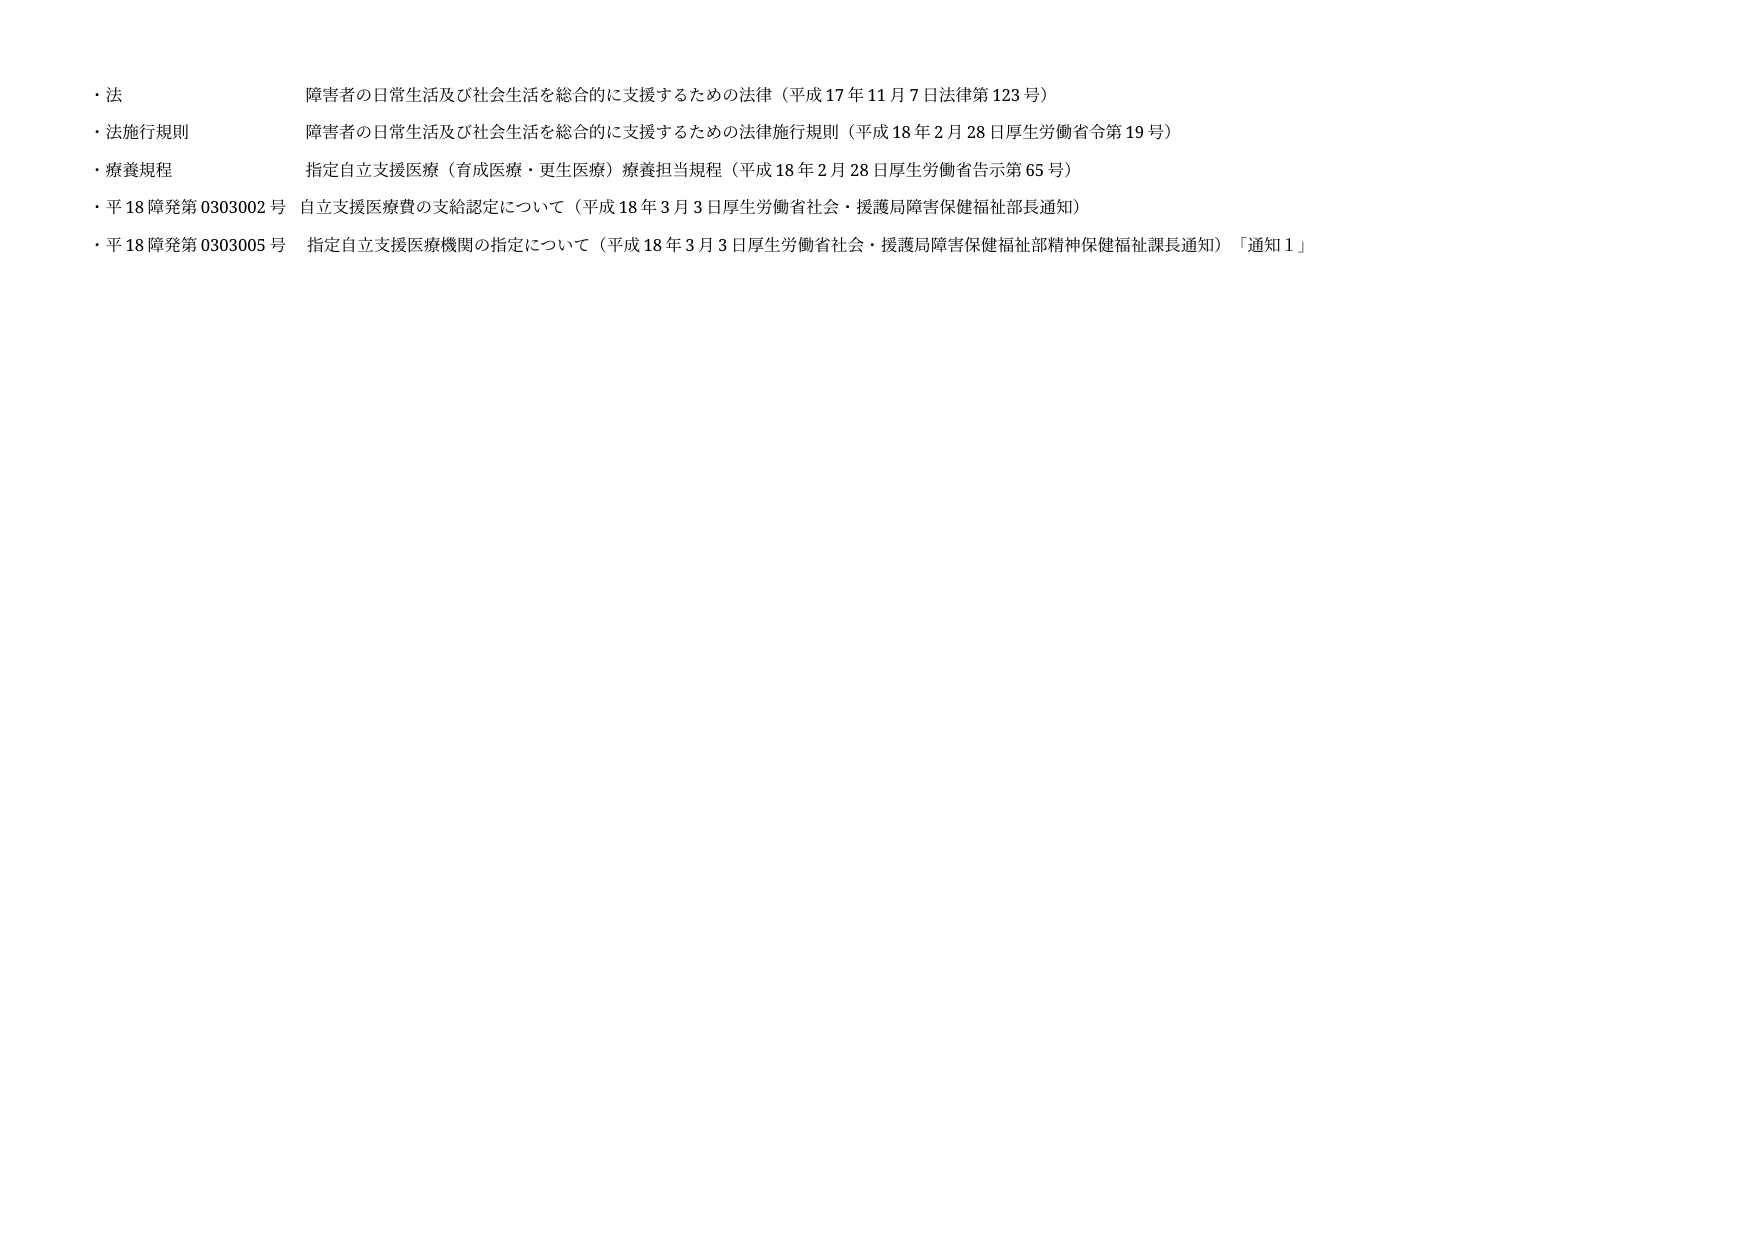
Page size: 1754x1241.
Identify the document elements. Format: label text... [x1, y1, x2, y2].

text ・療養規程 指定自立支援医療（育成医療・更生医療）療養担当規程（平成18年2月28日厚生労働省告示第65号） [89, 150, 1695, 188]
text ・平18障発第0303002号 自立支援医療費の支給認定について（平成18年3月3日厚生労働省社会・援護局障害保健福祉部長通知） [89, 188, 1695, 225]
text ・法 障害者の日常生活及び社会生活を総合的に支援するための法律（平成17年11月7日法律第123号） [89, 75, 1695, 113]
text ・平18障発第0303005号 指定自立支援医療機関の指定について（平成18年3月3日厚生労働省社会・援護局障害保健福祉部精神保健福祉課長通知）「通知１」 [89, 225, 1695, 263]
text ・法施行規則 障害者の日常生活及び社会生活を総合的に支援するための法律施行規則（平成18年2月28日厚生労働省令第19号） [89, 113, 1695, 150]
